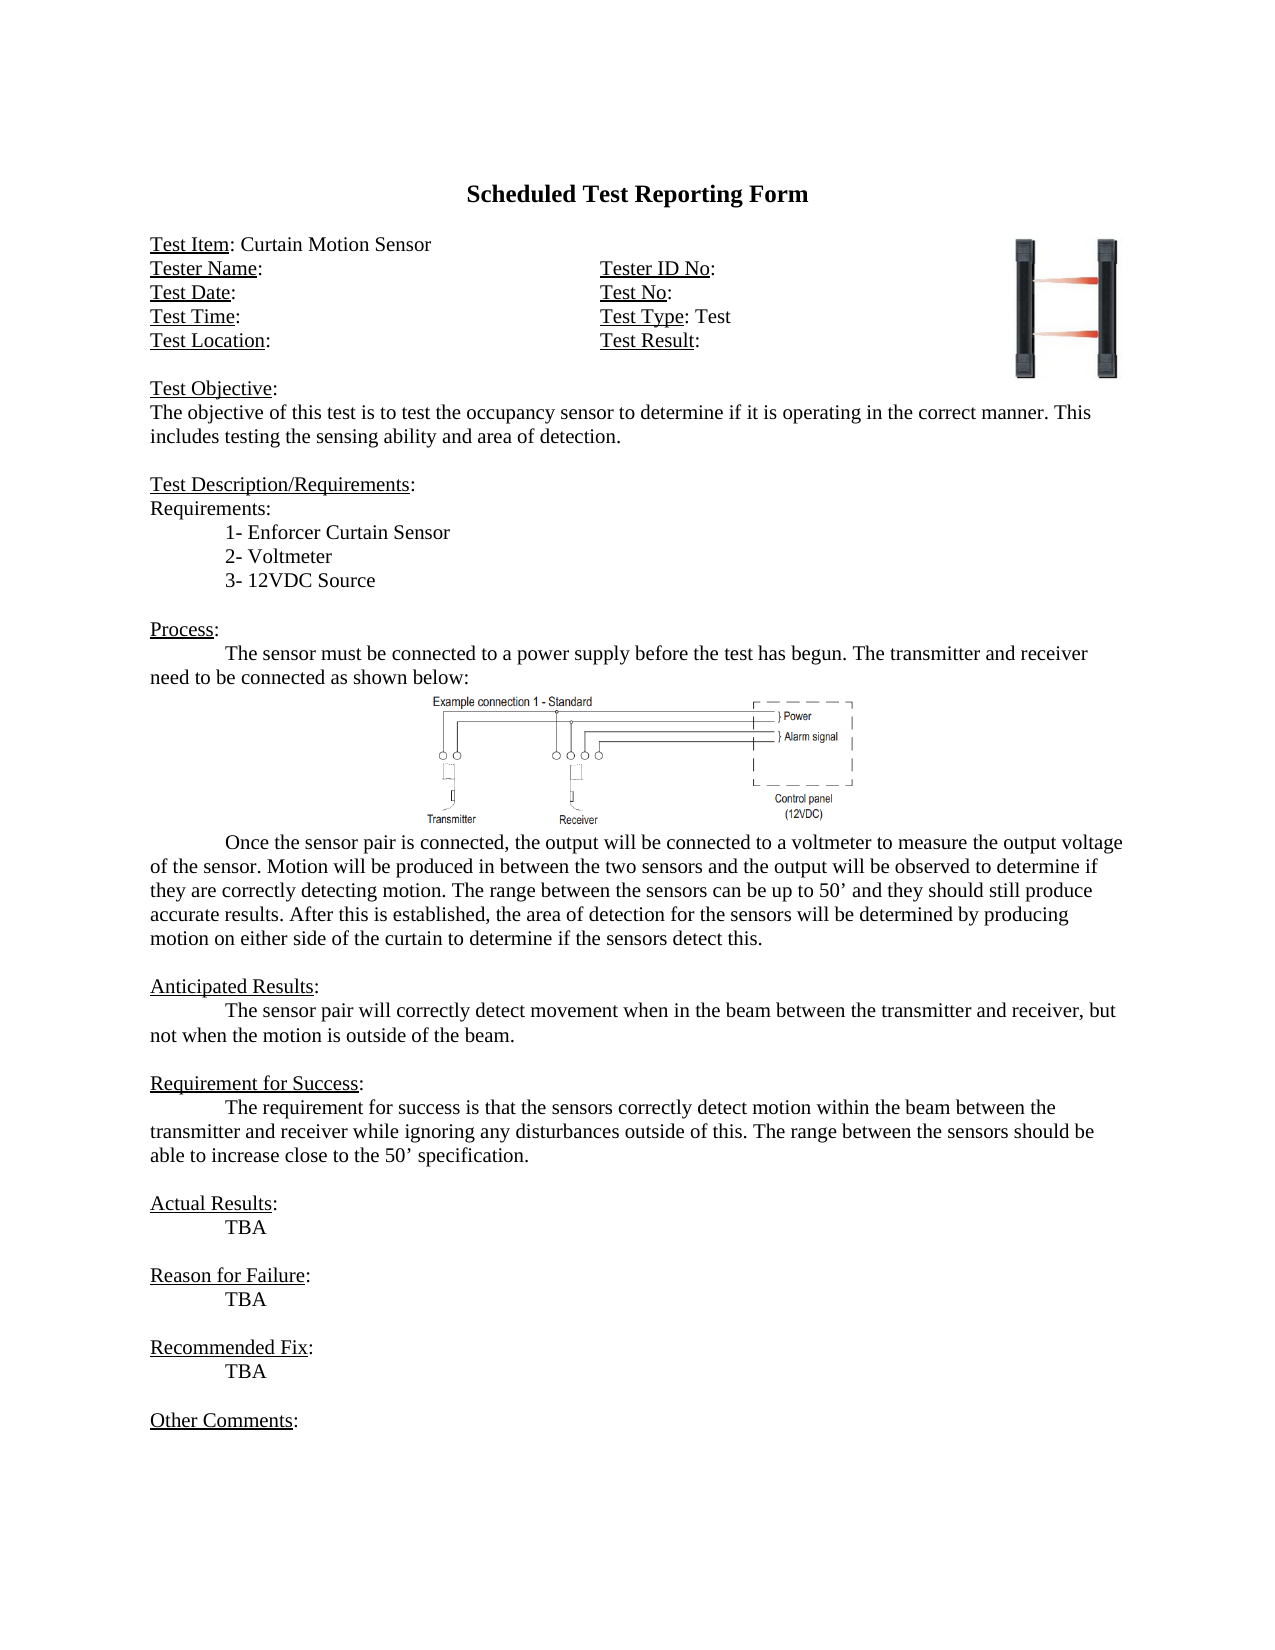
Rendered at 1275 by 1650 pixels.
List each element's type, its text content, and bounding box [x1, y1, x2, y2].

text Actual Results: [150, 1191, 1125, 1215]
picture [420, 688, 855, 830]
text Test Description/Requirements: [150, 472, 1125, 496]
text Other Comments: [150, 1407, 1125, 1432]
text The sensor must be connected to a power supply before the test has begun. The transmitter and receiver need to be connected as shown below: [150, 641, 1125, 689]
text Test Date: Test No: [150, 280, 1007, 304]
text Recommended Fix: [150, 1335, 1125, 1359]
text The sensor pair will correctly detect movement when in the beam between the transmitter and receiver, but not when the motion is outside of the beam. [150, 998, 1125, 1047]
text Scheduled Test Reporting Form [150, 179, 1125, 207]
text The requirement for success is that the sensors correctly detect motion within the beam between the transmitter and receiver while ignoring any disturbances outside of this. The range between the sensors should be able to increase close to the 50’ specification. [150, 1095, 1125, 1167]
text Test Item: Curtain Motion Sensor [150, 232, 1125, 256]
text Reason for Failure: [150, 1263, 1125, 1287]
text Test Objective: [150, 376, 1125, 400]
text TBA [150, 1287, 1125, 1311]
text The objective of this test is to test the occupancy sensor to determine if it is operating in the correct manner. This includes testing the sensing ability and area of detection. [150, 400, 1125, 448]
text TBA [150, 1215, 1125, 1239]
text TBA [150, 1359, 1125, 1383]
text Test Time: Test Type: Test [150, 304, 1007, 328]
text 2- Voltmeter [225, 544, 1125, 568]
text Requirement for Success: [150, 1071, 1125, 1095]
text 1- Enforcer Curtain Sensor [225, 520, 1125, 544]
text Requirements: [150, 496, 1125, 520]
text Test Location: Test Result: [150, 328, 1007, 352]
text Once the sensor pair is connected, the output will be connected to a voltmeter to measure the output voltage of the sensor. Motion will be produced in between the two sensors and the output will be observed to determine if they are correctly detecting motion. The range between the sensors can be up to 50’ and they should still produce accurate results. After this is established, the area of detection for the sensors will be determined by producing motion on either side of the curtain to determine if the sensors detect this. [150, 830, 1125, 950]
text Anticipated Results: [150, 974, 1125, 998]
picture [1007, 233, 1124, 380]
text 3- 12VDC Source [225, 568, 1125, 592]
text Tester Name: Tester ID No: [150, 256, 1007, 280]
text Process: [150, 617, 1125, 641]
